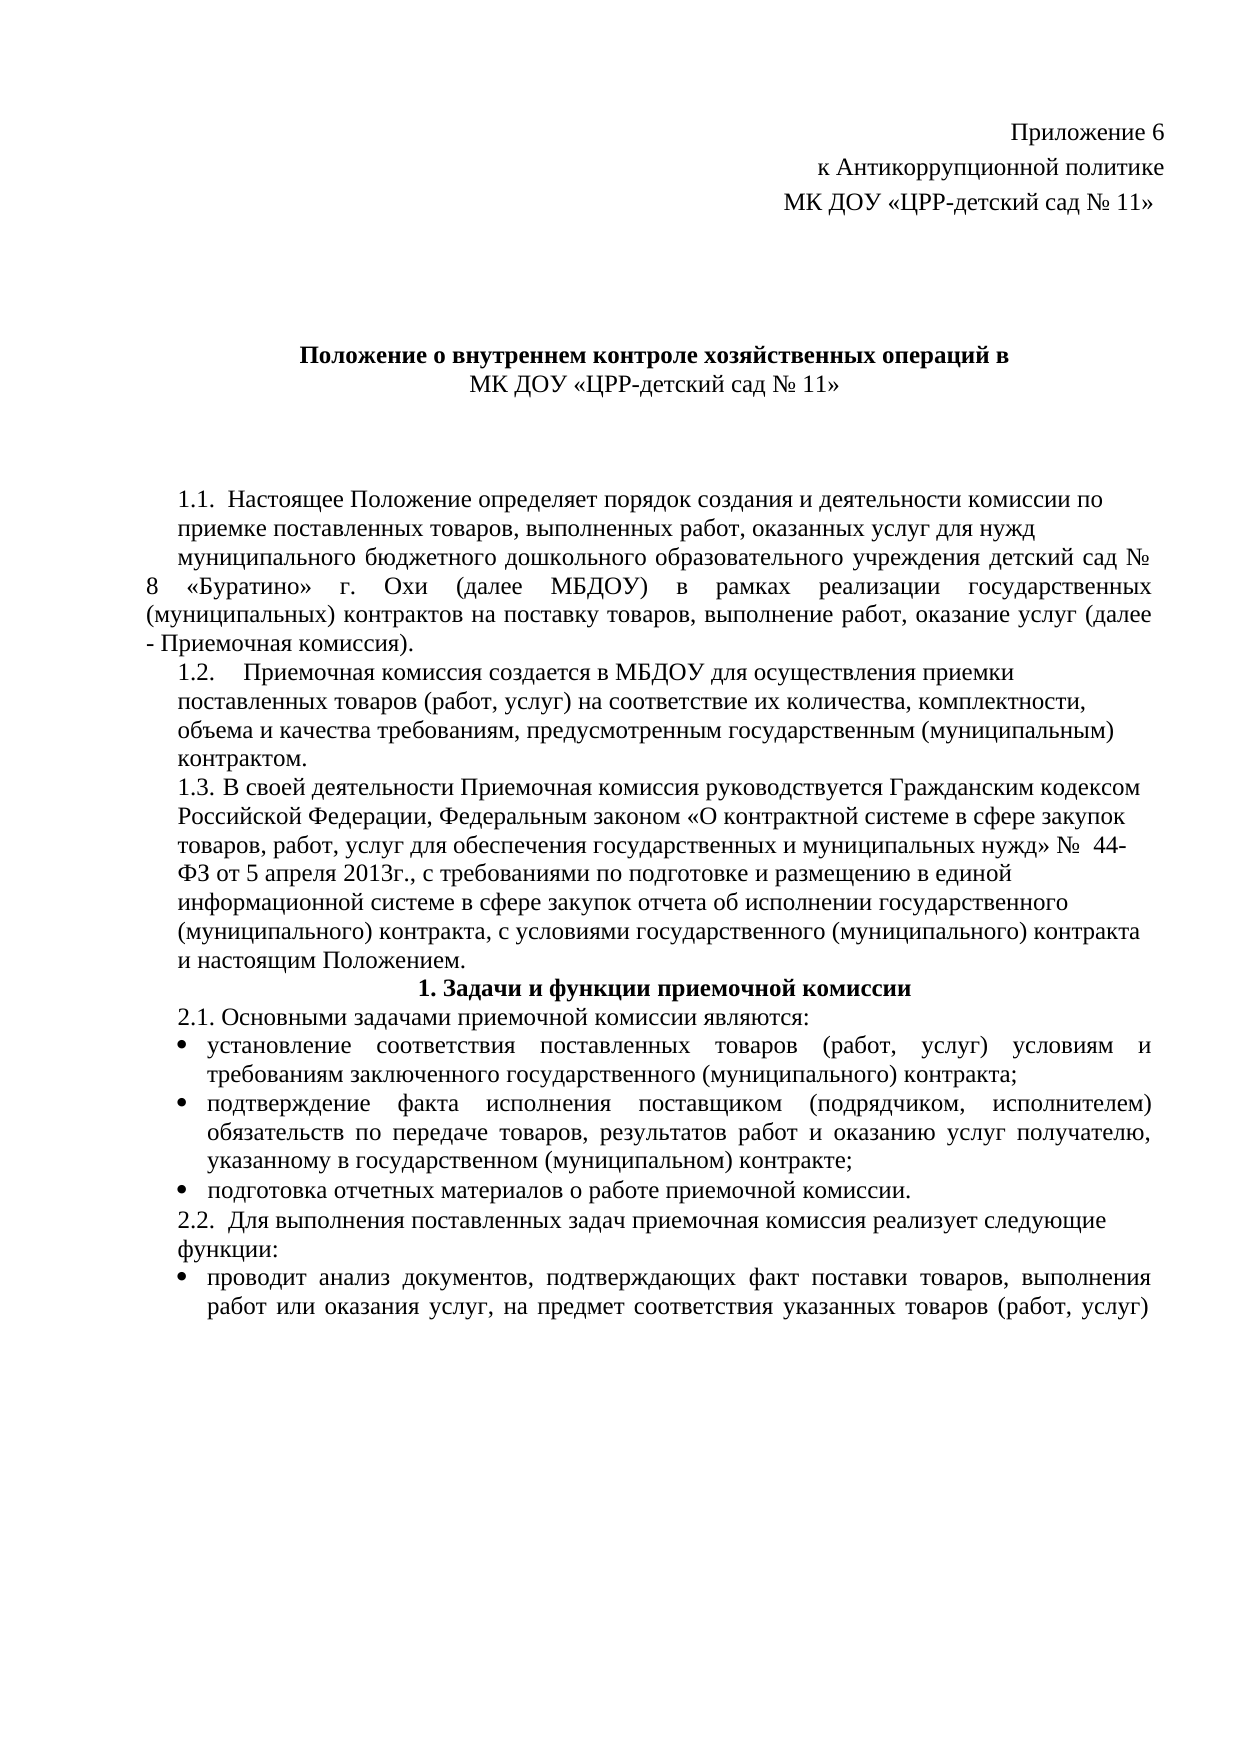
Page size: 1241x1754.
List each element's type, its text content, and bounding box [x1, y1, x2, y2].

list установление соответствия поставленных товаров (работ, услуг) условиям и требованиям заключенного государственного (муниципального) контракта; [177, 1031, 1151, 1088]
list подготовка отчетных материалов о работе приемочной комиссии. [177, 1174, 1163, 1205]
text МК ДОУ «ЦРР-детский сад № 11» [146, 187, 1163, 216]
list Приемочная комиссия создается в МБДОУ для осуществления приемки поставленных товаров (работ, услуг) на соответствие их количества, комплектности, объема и качества требованиям, предусмотренным государственным (муниципальным) контрактом. [177, 657, 1152, 772]
list Задачи и функции приемочной комиссии [418, 974, 1163, 1002]
list Настоящее Положение определяет порядок создания и деятельности комиссии по приемке поставленных товаров, выполненных работ, оказанных услуг для нужд муниципального бюджетного дошкольного образовательного учреждения детский сад № [177, 484, 1152, 571]
list В своей деятельности Приемочная комиссия руководствуется Гражданским кодексом Российской Федерации, Федеральным законом «О контрактной системе в сфере закупок товаров, работ, услуг для обеспечения государственных и муниципальных нужд» № 44- ФЗ от 5 апреля 2013г., с требованиями по подготовке и размещению в единой информационной системе в сфере закупок отчета об исполнении государственного (муниципального) контракта, с условиями государственного (муниципального) контракта и настоящим Положением. [177, 772, 1152, 973]
text Положение о внутреннем контроле хозяйственных операций в МК ДОУ «ЦРР-детский сад № 11» [146, 340, 1163, 398]
list Для выполнения поставленных задач приемочная комиссия реализует следующие функции: [177, 1205, 1151, 1262]
list Основными задачами приемочной комиссии являются: [177, 1002, 1163, 1031]
list проводит анализ документов, подтверждающих факт поставки товаров, выполнения работ или оказания услуг, на предмет соответствия указанных товаров (работ, услуг) [177, 1262, 1152, 1320]
text 8 «Буратино» г. Охи (далее МБДОУ) в рамках реализации государственных (муниципальных) контрактов на поставку товаров, выполнение работ, оказание услуг (далее - Приемочная комиссия). [146, 571, 1152, 657]
list подтверждение факта исполнения поставщиком (подрядчиком, исполнителем) обязательств по передаче товаров, результатов работ и оказанию услуг получателю, указанному в государственном (муниципальном) контракте; [177, 1088, 1152, 1174]
text Приложение 6 к Антикоррупционной политике [815, 117, 1164, 181]
